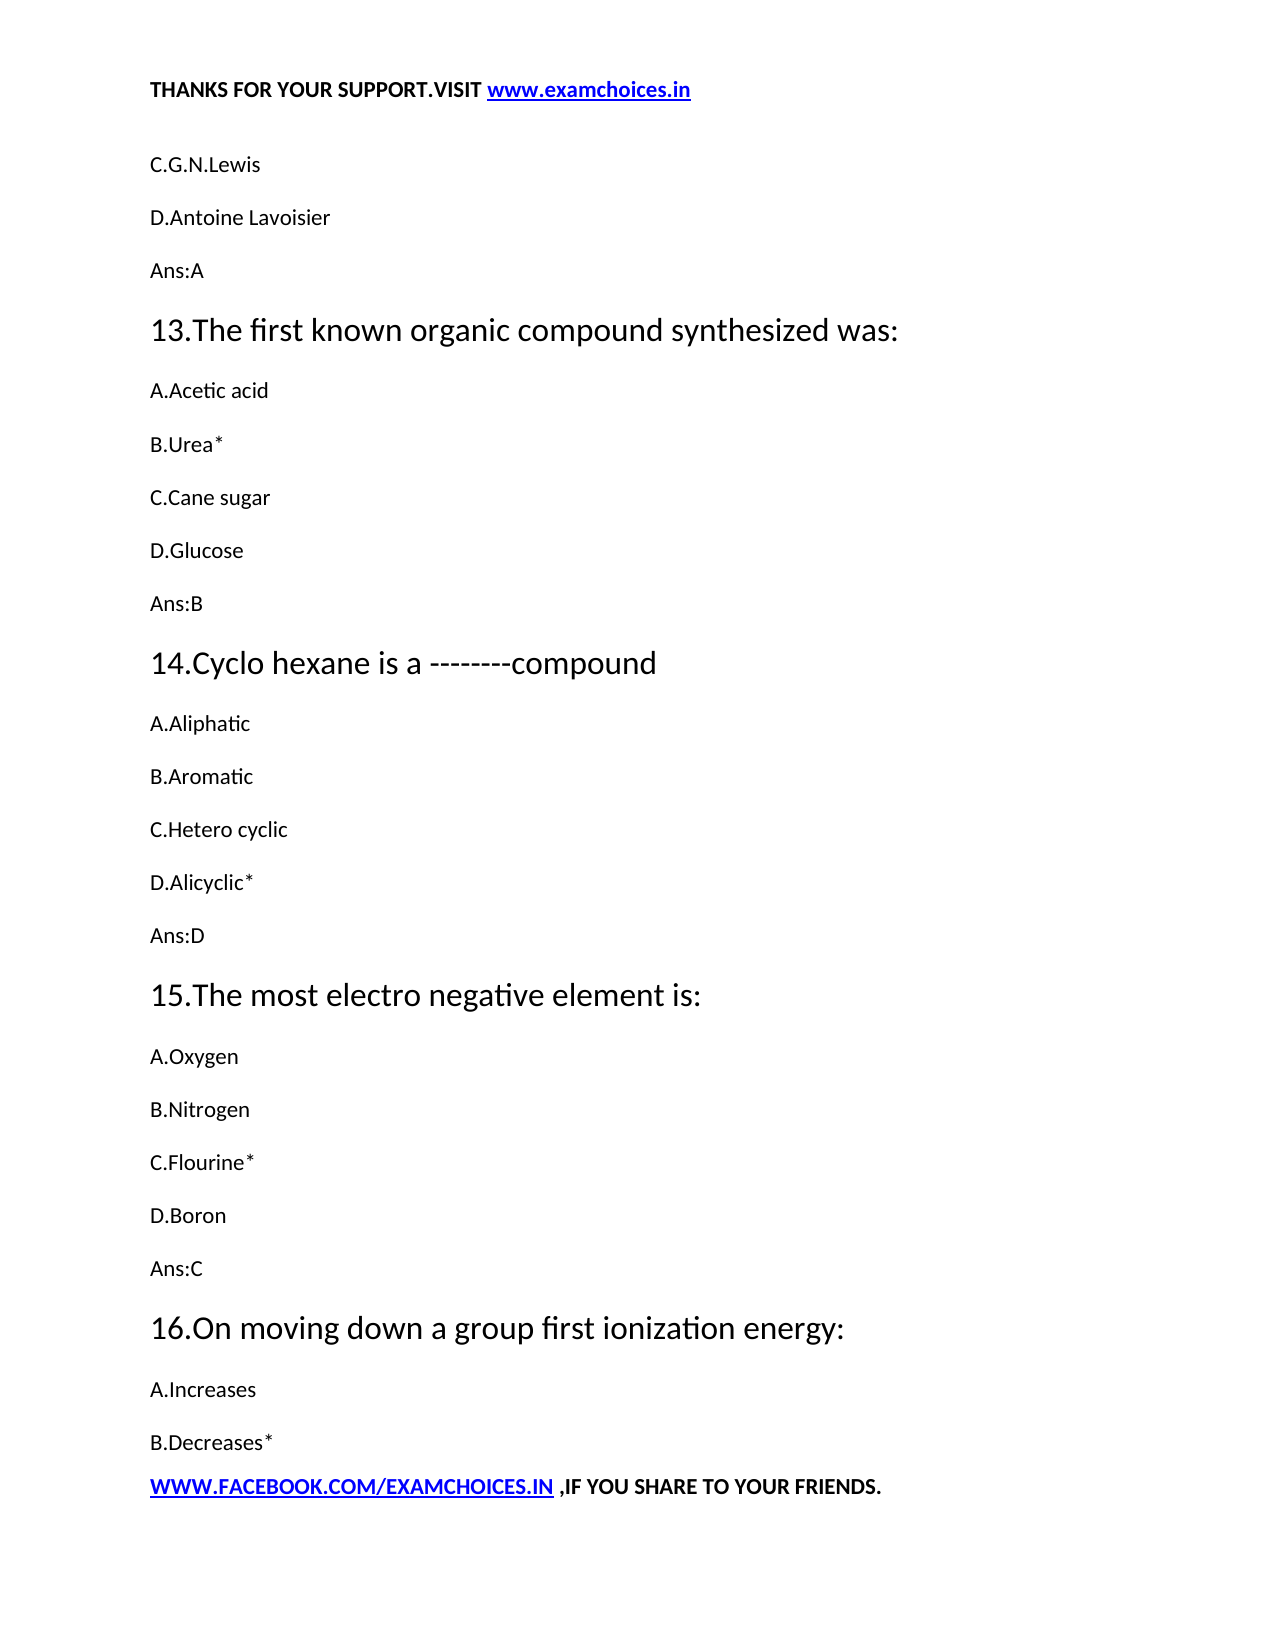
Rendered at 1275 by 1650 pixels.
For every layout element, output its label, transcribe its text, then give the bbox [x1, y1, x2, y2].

text Ans:C [150, 1254, 1125, 1282]
text A.Acetic acid [150, 377, 1125, 405]
text Ans:B [150, 589, 1125, 617]
text D.Boron [150, 1201, 1125, 1229]
text 15.The most electro negative element is: [150, 974, 1125, 1015]
text C.Cane sugar [150, 483, 1125, 511]
text B.Urea* [150, 430, 1125, 458]
text Ans:D [150, 921, 1125, 949]
text D.Antoine Lavoisier [150, 203, 1125, 231]
text 14.Cyclo hexane is a --------compound [150, 642, 1125, 682]
text D.Glucose [150, 536, 1125, 564]
text 16.On moving down a group first ionization energy: [150, 1307, 1125, 1348]
text A.Oxygen [150, 1042, 1125, 1070]
text C.Hetero cyclic [150, 815, 1125, 843]
text 13.The first known organic compound synthesized was: [150, 309, 1125, 350]
text D.Alicyclic* [150, 868, 1125, 896]
text A.Increases [150, 1375, 1125, 1403]
text Ans:A [150, 256, 1125, 284]
text A.Aliphatic [150, 709, 1125, 737]
text B.Decreases* [150, 1428, 1125, 1456]
text B.Nitrogen [150, 1095, 1125, 1123]
text C.Flourine* [150, 1148, 1125, 1176]
text B.Aromatic [150, 762, 1125, 790]
text C.G.N.Lewis [150, 150, 1125, 178]
